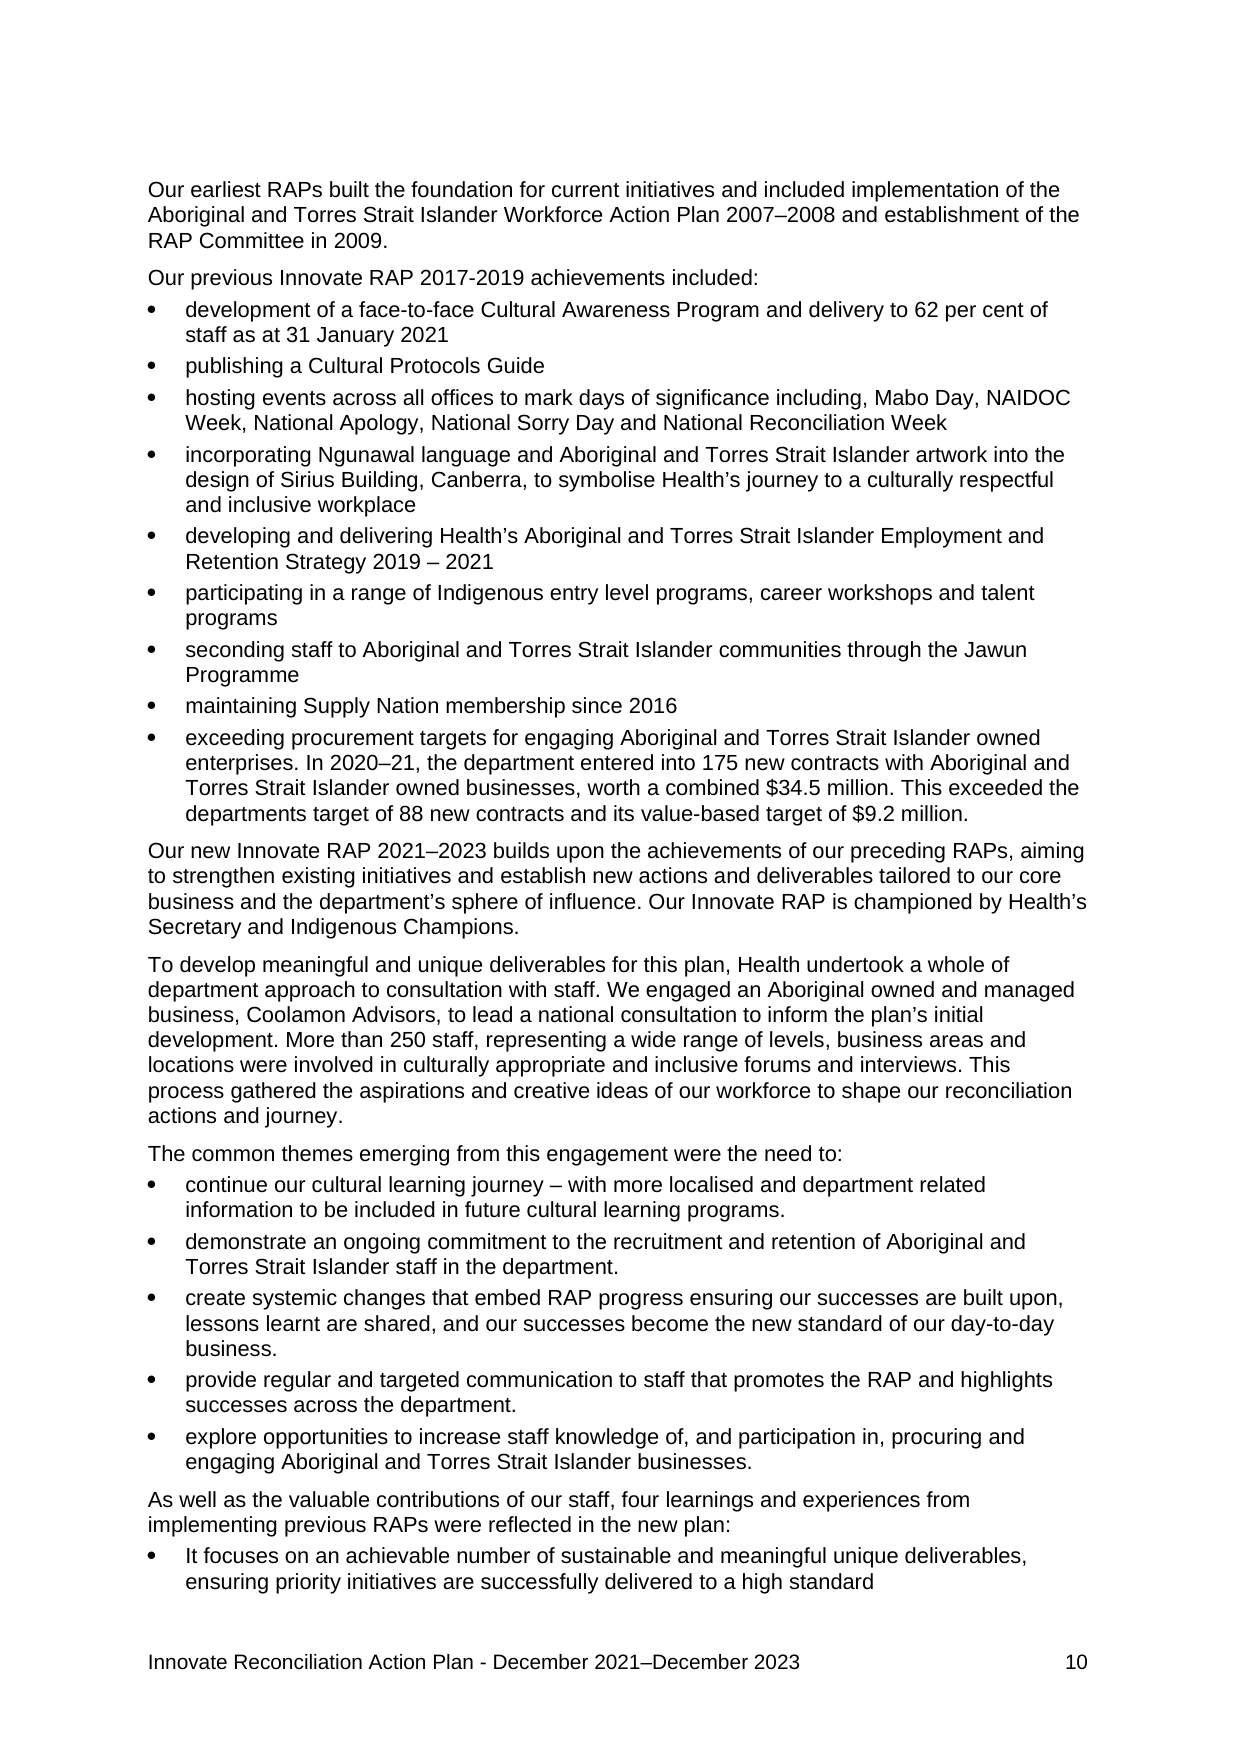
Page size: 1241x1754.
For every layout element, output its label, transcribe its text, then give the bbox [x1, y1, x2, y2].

list seconding staff to Aboriginal and Torres Strait Islander communities through the Jawun Programme [148, 637, 1092, 687]
list explore opportunities to increase staff knowledge of, and participation in, procuring and engaging Aboriginal and Torres Strait Islander businesses. [148, 1424, 1092, 1474]
text Our previous Innovate RAP 2017-2019 achievements included: [148, 265, 1092, 291]
list exceeding procurement targets for engaging Aboriginal and Torres Strait Islander owned enterprises. In 2020–21, the department entered into 175 new contracts with Aboriginal and Torres Strait Islander owned businesses, worth a combined $34.5 million. This exceeded the departments target of 88 new contracts and its value-based target of $9.2 million. [148, 725, 1092, 826]
list provide regular and targeted communication to staff that promotes the RAP and highlights successes across the department. [148, 1367, 1092, 1418]
list development of a face-to-face Cultural Awareness Program and delivery to 62 per cent of staff as at 31 January 2021 [148, 297, 1092, 347]
list incorporating Ngunawal language and Aboriginal and Torres Strait Islander artwork into the design of Sirius Building, Canberra, to symbolise Health’s journey to a culturally respectful and inclusive workplace [148, 442, 1092, 517]
list create systemic changes that embed RAP progress ensuring our successes are built upon, lessons learnt are shared, and our successes become the new standard of our day-to-day business. [148, 1285, 1092, 1361]
text As well as the valuable contributions of our staff, four learnings and experiences from implementing previous RAPs were reflected in the new plan: [148, 1487, 1092, 1537]
text To develop meaningful and unique deliverables for this plan, Health undertook a whole of department approach to consultation with staff. We engaged an Aboriginal owned and managed business, Coolamon Advisors, to lead a national consultation to inform the plan’s initial development. More than 250 staff, representing a wide range of levels, business areas and locations were involved in culturally appropriate and inclusive forums and interviews. This process gathered the aspirations and creative ideas of our workforce to shape our reconciliation actions and journey. [148, 952, 1092, 1128]
list maintaining Supply Nation membership since 2016 [148, 693, 1092, 719]
list participating in a range of Indigenous entry level programs, career workshops and talent programs [148, 580, 1092, 631]
list continue our cultural learning journey – with more localised and department related information to be included in future cultural learning programs. [148, 1172, 1092, 1222]
text Our new Innovate RAP 2021–2023 builds upon the achievements of our preceding RAPs, aiming to strengthen existing initiatives and establish new actions and deliverables tailored to our core business and the department’s sphere of influence. Our Innovate RAP is championed by Health’s Secretary and Indigenous Champions. [148, 838, 1092, 939]
text The common themes emerging from this engagement were the need to: [148, 1141, 1092, 1166]
list It focuses on an achievable number of sustainable and meaningful unique deliverables, ensuring priority initiatives are successfully delivered to a high standard [148, 1543, 1092, 1594]
list publishing a Cultural Protocols Guide [148, 353, 1092, 379]
text Our earliest RAPs built the foundation for current initiatives and included implementation of the Aboriginal and Torres Strait Islander Workforce Action Plan 2007–2008 and establishment of the RAP Committee in 2009. [148, 177, 1092, 253]
list developing and delivering Health’s Aboriginal and Torres Strait Islander Employment and Retention Strategy 2019 – 2021 [148, 523, 1092, 574]
list demonstrate an ongoing commitment to the recruitment and retention of Aboriginal and Torres Strait Islander staff in the department. [148, 1229, 1092, 1279]
list hosting events across all offices to mark days of significance including, Mabo Day, NAIDOC Week, National Apology, National Sorry Day and National Reconciliation Week [148, 385, 1092, 435]
